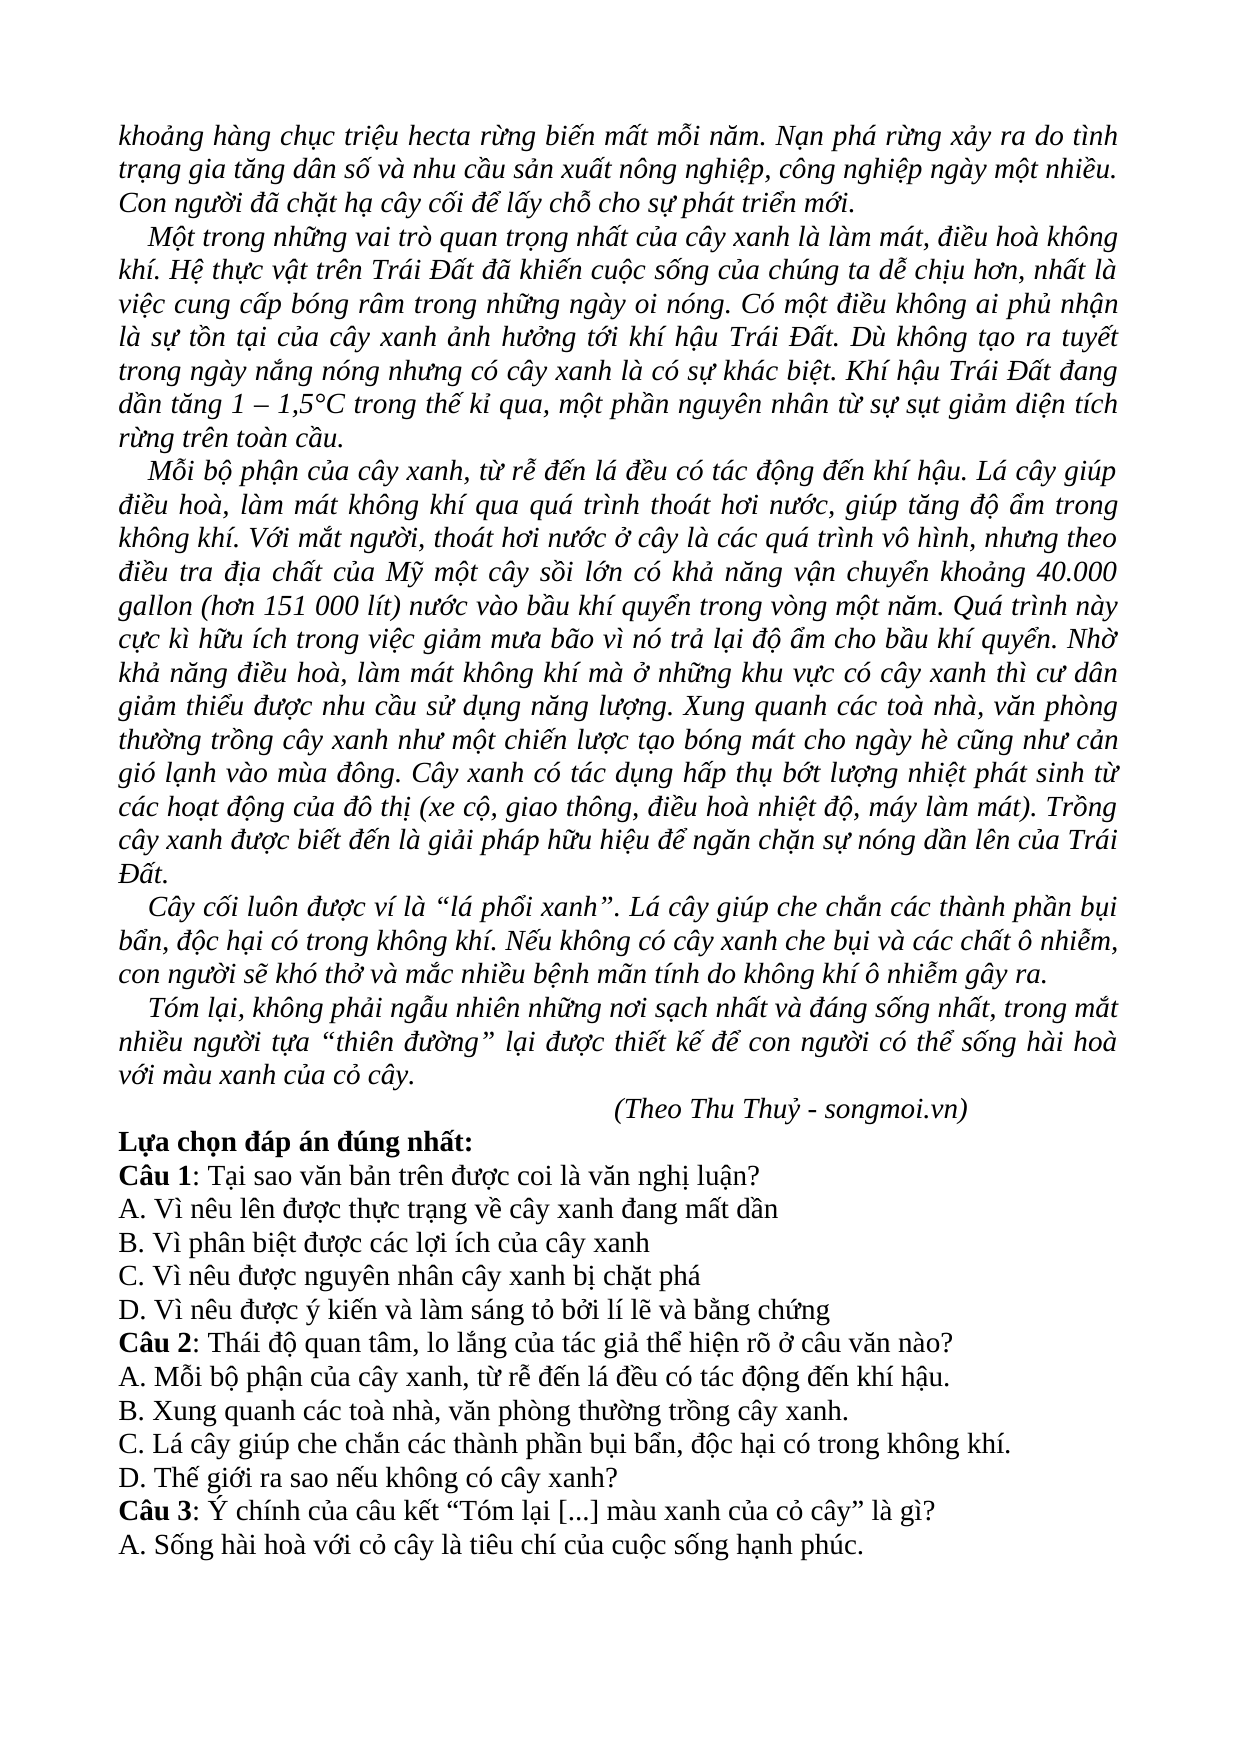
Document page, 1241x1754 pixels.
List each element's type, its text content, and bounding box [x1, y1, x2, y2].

text A. Sống hài hoà với cỏ cây là tiêu chí của cuộc sống hạnh phúc. [118, 1527, 1122, 1560]
text Câu 1: Tại sao văn bản trên được coi là văn nghị luận? [118, 1158, 1122, 1191]
text A. Mỗi bộ phận của cây xanh, từ rễ đến lá đều có tác động đến khí hậu. [118, 1359, 1122, 1393]
text C. Lá cây giúp che chắn các thành phần bụi bẩn, độc hại có trong không khí. [118, 1426, 1122, 1460]
text A. Vì nêu lên được thực trạng về cây xanh đang mất dần [118, 1191, 1122, 1225]
text Câu 2: Thái độ quan tâm, lo lắng của tác giả thể hiện rõ ở câu văn nào? [118, 1326, 1122, 1359]
text Mỗi bộ phận của cây xanh, từ rễ đến lá đều có tác động đến khí hậu. Lá cây giúp điều hoà, làm mát không khí qua quá trình thoát hơi nước, giúp tăng độ ẩm trong không khí. Với mắt người, thoát hơi nước ở cây là các quá trình vô hình, nhưng theo điều tra địa chất của Mỹ một cây sồi lớn có khả năng vận chuyển khoảng 40.000 gallon (hơn 151 000 lít) nước vào bầu khí quyển trong vòng một năm. Quá trình này cực kì hữu ích trong việc giảm mưa bão vì nó trả lại độ ẩm cho bầu khí quyển. Nhờ khả năng điều hoà, làm mát không khí mà ở những khu vực có cây xanh thì cư dân giảm thiểu được nhu cầu sử dụng năng lượng. Xung quanh các toà nhà, văn phòng thường trồng cây xanh như một chiến lược tạo bóng mát cho ngày hè cũng như cản gió lạnh vào mùa đông. Cây xanh có tác dụng hấp thụ bớt lượng nhiệt phát sinh từ các hoạt động của đô thị (xe cộ, giao thông, điều hoà nhiệt độ, máy làm mát). Trồng cây xanh được biết đến là giải pháp hữu hiệu để ngăn chặn sự nóng dần lên của Trái Đất. [118, 453, 1122, 889]
text Một trong những vai trò quan trọng nhất của cây xanh là làm mát, điều hoà không khí. Hệ thực vật trên Trái Đất đã khiến cuộc sống của chúng ta dễ chịu hơn, nhất là việc cung cấp bóng râm trong những ngày oi nóng. Có một điều không ai phủ nhận là sự tồn tại của cây xanh ảnh hưởng tới khí hậu Trái Đất. Dù không tạo ra tuyết trong ngày nắng nóng nhưng có cây xanh là có sự khác biệt. Khí hậu Trái Đất đang dần tăng 1 – 1,5°C trong thế kỉ qua, một phần nguyên nhân từ sự sụt giảm diện tích rừng trên toàn cầu. [118, 219, 1122, 453]
text Câu 3: Ý chính của câu kết “Tóm lại [...] màu xanh của cỏ cây” là gì? [118, 1493, 1122, 1527]
text Cây cối luôn được ví là “lá phổi xanh”. Lá cây giúp che chắn các thành phần bụi bẩn, độc hại có trong không khí. Nếu không có cây xanh che bụi và các chất ô nhiễm, con người sẽ khó thở và mắc nhiều bệnh mãn tính do không khí ô nhiễm gây ra. [118, 889, 1122, 990]
text D. Thế giới ra sao nếu không có cây xanh? [118, 1460, 1122, 1493]
text Tóm lại, không phải ngẫu nhiên những nơi sạch nhất và đáng sống nhất, trong mắt nhiều người tựa “thiên đường” lại được thiết kế để con người có thể sống hài hoà với màu xanh của cỏ cây. [118, 990, 1122, 1091]
text B. Xung quanh các toà nhà, văn phòng thường trồng cây xanh. [118, 1393, 1122, 1426]
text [118, 118, 1122, 219]
text B. Vì phân biệt được các lợi ích của cây xanh [118, 1225, 1122, 1258]
text C. Vì nêu được nguyên nhân cây xanh bị chặt phá [118, 1258, 1122, 1292]
text Lựa chọn đáp án đúng nhất: [118, 1124, 1122, 1158]
text D. Vì nêu được ý kiến và làm sáng tỏ bởi lí lẽ và bằng chứng [118, 1292, 1122, 1326]
text (Theo Thu Thuỷ - songmoi.vn) [118, 1091, 1122, 1124]
